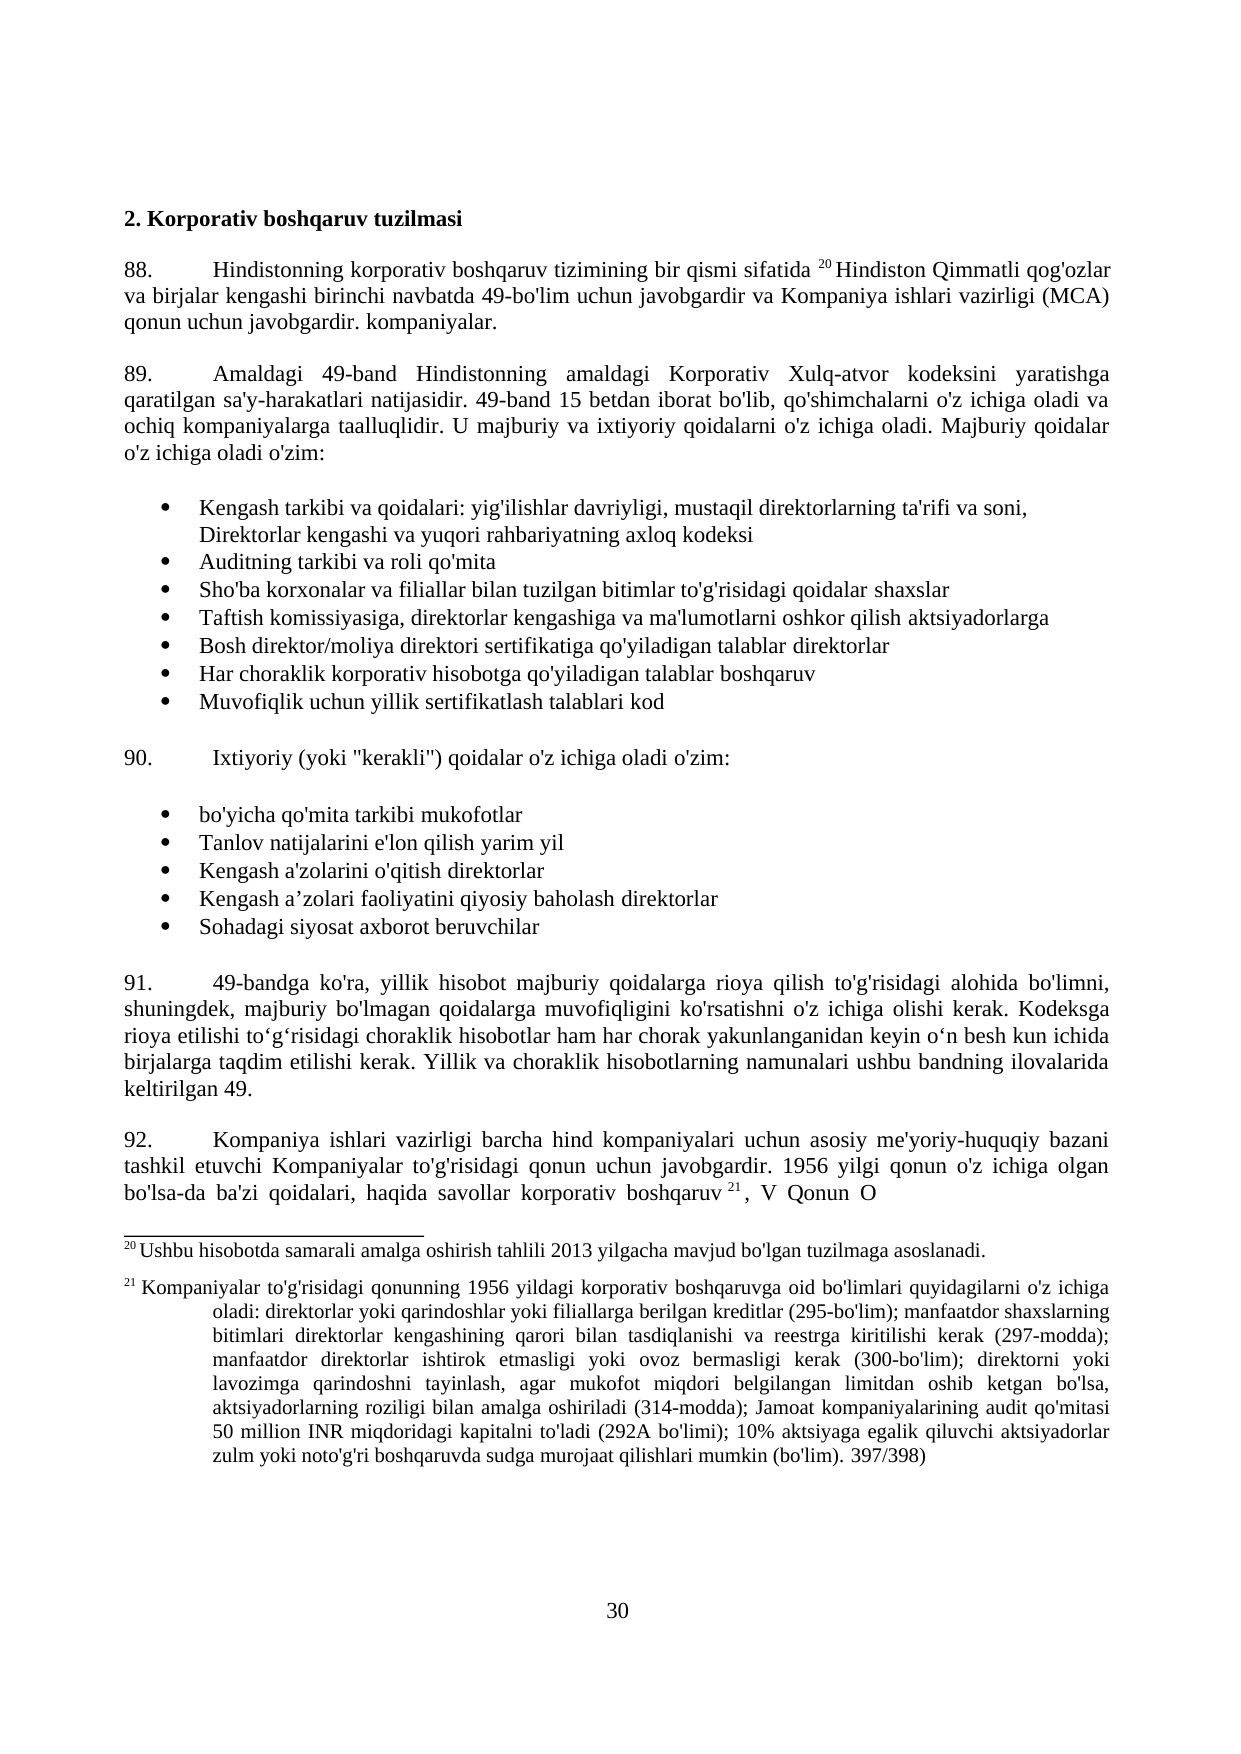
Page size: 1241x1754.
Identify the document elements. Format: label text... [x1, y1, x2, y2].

list Bosh direktor/moliya direktori sertifikatiga qo'yiladigan talablar direktorlar [161, 631, 1121, 659]
list Kompaniya ishlari vazirligi barcha hind kompaniyalari uchun asosiy me'yoriy-huquqiy bazani tashkil etuvchi Kompaniyalar to'g'risidagi qonun uchun javobgardir. 1956 yilgi qonun o'z ichiga olgan bo'lsa-da ba'zi qoidalari, haqida savollar korporativ boshqaruv 21 , V Qonun O [124, 1126, 1111, 1205]
list bo'yicha qo'mita tarkibi mukofotlar [161, 800, 1121, 828]
list Amaldagi 49-band Hindistonning amaldagi Korporativ Xulq-atvor kodeksini yaratishga qaratilgan sa'y-harakatlari natijasidir. 49-band 15 betdan iborat bo'lib, qo'shimchalarni o'z ichiga oladi va ochiq kompaniyalarga taalluqlidir. U majburiy va ixtiyoriy qoidalarni o'z ichiga oladi. Majburiy qoidalar o'z ichiga oladi o'zim: [124, 360, 1111, 465]
subtitle 2. Korporativ boshqaruv tuzilmasi [124, 205, 1121, 231]
list Hindistonning korporativ boshqaruv tizimining bir qismi sifatida 20 Hindiston Qimmatli qog'ozlar va birjalar kengashi birinchi navbatda 49-bo'lim uchun javobgardir va Kompaniya ishlari vazirligi (MCA) qonun uchun javobgardir. kompaniyalar. [124, 256, 1111, 335]
list Ixtiyoriy (yoki "kerakli") qoidalar o'z ichiga oladi o'zim: [124, 744, 1121, 771]
text 20 Ushbu hisobotda samarali amalga oshirish tahlili 2013 yilgacha mavjud bo'lgan tuzilmaga asoslanadi. [124, 1238, 1121, 1262]
list Muvofiqlik uchun yillik sertifikatlash talablari kod [161, 687, 1121, 715]
list Sohadagi siyosat axborot beruvchilar [161, 912, 1121, 940]
list Kengash tarkibi va qoidalari: yig'ilishlar davriyligi, mustaqil direktorlarning ta'rifi va soni, Direktorlar kengashi va yuqori rahbariyatning axloq kodeksi [161, 494, 1091, 547]
list Kengash a’zolari faoliyatini qiyosiy baholash direktorlar [161, 884, 1121, 912]
list Auditning tarkibi va roli qo'mita [161, 547, 1121, 575]
list 49-bandga ko'ra, yillik hisobot majburiy qoidalarga rioya qilish to'g'risidagi alohida bo'limni, shuningdek, majburiy bo'lmagan qoidalarga muvofiqligini ko'rsatishni o'z ichiga olishi kerak. Kodeksga rioya etilishi to‘g‘risidagi choraklik hisobotlar ham har chorak yakunlanganidan keyin o‘n besh kun ichida birjalarga taqdim etilishi kerak. Yillik va choraklik hisobotlarning namunalari ushbu bandning ilovalarida keltirilgan 49. [124, 969, 1111, 1101]
list Taftish komissiyasiga, direktorlar kengashiga va ma'lumotlarni oshkor qilish aktsiyadorlarga [161, 603, 1121, 631]
list Tanlov natijalarini e'lon qilish yarim yil [161, 828, 1121, 856]
list Har choraklik korporativ hisobotga qo'yiladigan talablar boshqaruv [161, 659, 1121, 687]
list Sho'ba korxonalar va filiallar bilan tuzilgan bitimlar to'g'risidagi qoidalar shaxslar [161, 575, 1121, 603]
list Kengash a'zolarini o'qitish direktorlar [161, 856, 1121, 884]
text 21 Kompaniyalar to'g'risidagi qonunning 1956 yildagi korporativ boshqaruvga oid bo'limlari quyidagilarni o'z ichiga oladi: direktorlar yoki qarindoshlar yoki filiallarga berilgan kreditlar (295-bo'lim); manfaatdor shaxslarning bitimlari direktorlar kengashining qarori bilan tasdiqlanishi va reestrga kiritilishi kerak (297-modda); manfaatdor direktorlar ishtirok etmasligi yoki ovoz bermasligi kerak (300-bo'lim); direktorni yoki lavozimga qarindoshni tayinlash, agar mukofot miqdori belgilangan limitdan oshib ketgan bo'lsa, aktsiyadorlarning roziligi bilan amalga oshiriladi (314-modda); Jamoat kompaniyalarining audit qo'mitasi 50 million INR miqdoridagi kapitalni to'ladi (292A bo'limi); 10% aktsiyaga egalik qiluvchi aktsiyadorlar zulm yoki noto'g'ri boshqaruvda sudga murojaat qilishlari mumkin (bo'lim). 397/398) [124, 1275, 1111, 1467]
